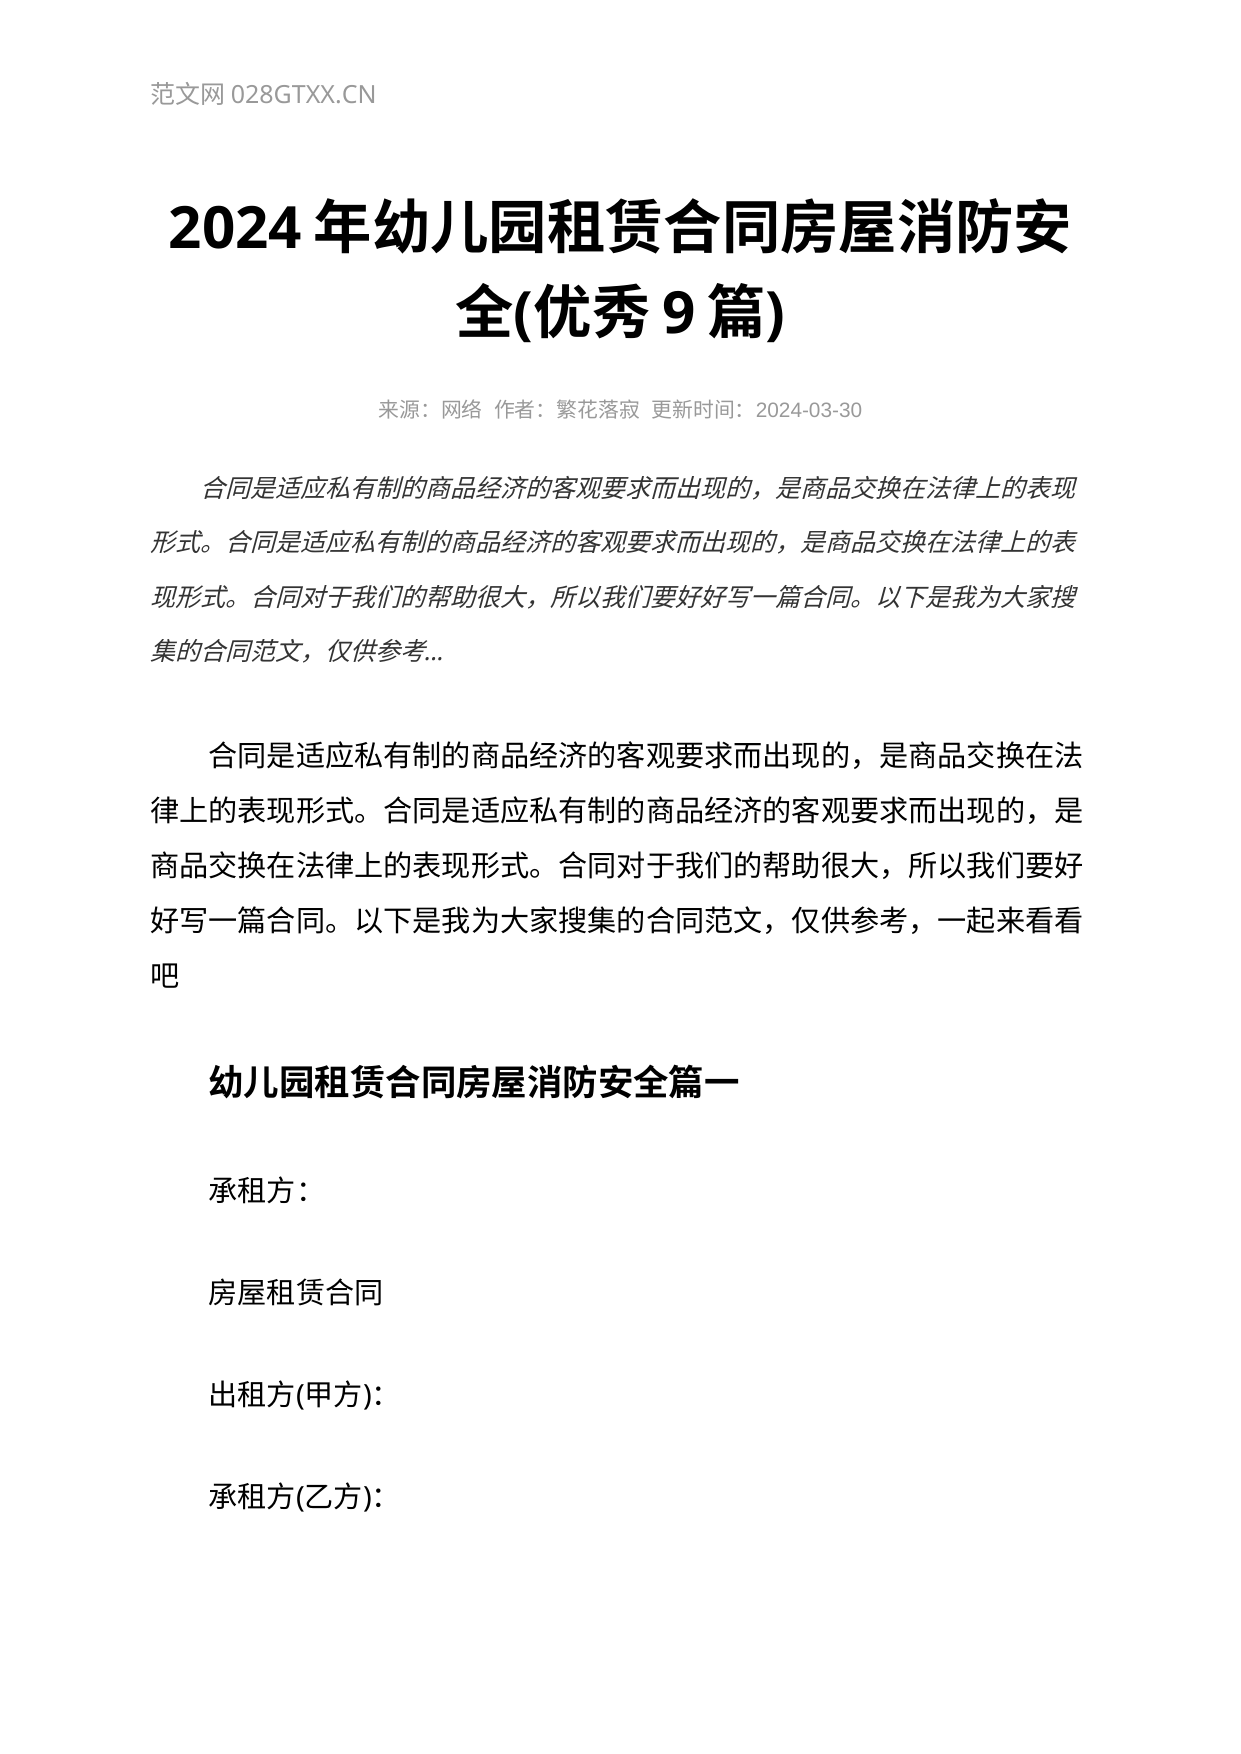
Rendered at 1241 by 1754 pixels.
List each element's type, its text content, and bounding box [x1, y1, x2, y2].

text 承租方(乙方)： [150, 1473, 1090, 1516]
text 幼儿园租赁合同房屋消防安全篇一 [150, 1054, 1090, 1106]
text 来源：网络 作者：繁花落寂 更新时间：2024-03-30 [150, 398, 1090, 422]
text 承租方： [150, 1168, 1090, 1210]
subtitle 2024年幼儿园租赁合同房屋消防安全(优秀9篇) [150, 181, 1090, 351]
text 合同是适应私有制的商品经济的客观要求而出现的，是商品交换在法律上的表现形式。合同是适应私有制的商品经济的客观要求而出现的，是商品交换在法律上的表现形式。合同对于我们的帮助很大，所以我们要好好写一篇合同。以下是我为大家搜集的合同范文，仅供参考... [150, 468, 1090, 668]
text 合同是适应私有制的商品经济的客观要求而出现的，是商品交换在法律上的表现形式。合同是适应私有制的商品经济的客观要求而出现的，是商品交换在法律上的表现形式。合同对于我们的帮助很大，所以我们要好好写一篇合同。以下是我为大家搜集的合同范文，仅供参考，一起来看看吧 [150, 733, 1090, 995]
text 出租方(甲方)： [150, 1371, 1090, 1414]
text 房屋租赁合同 [150, 1269, 1090, 1312]
